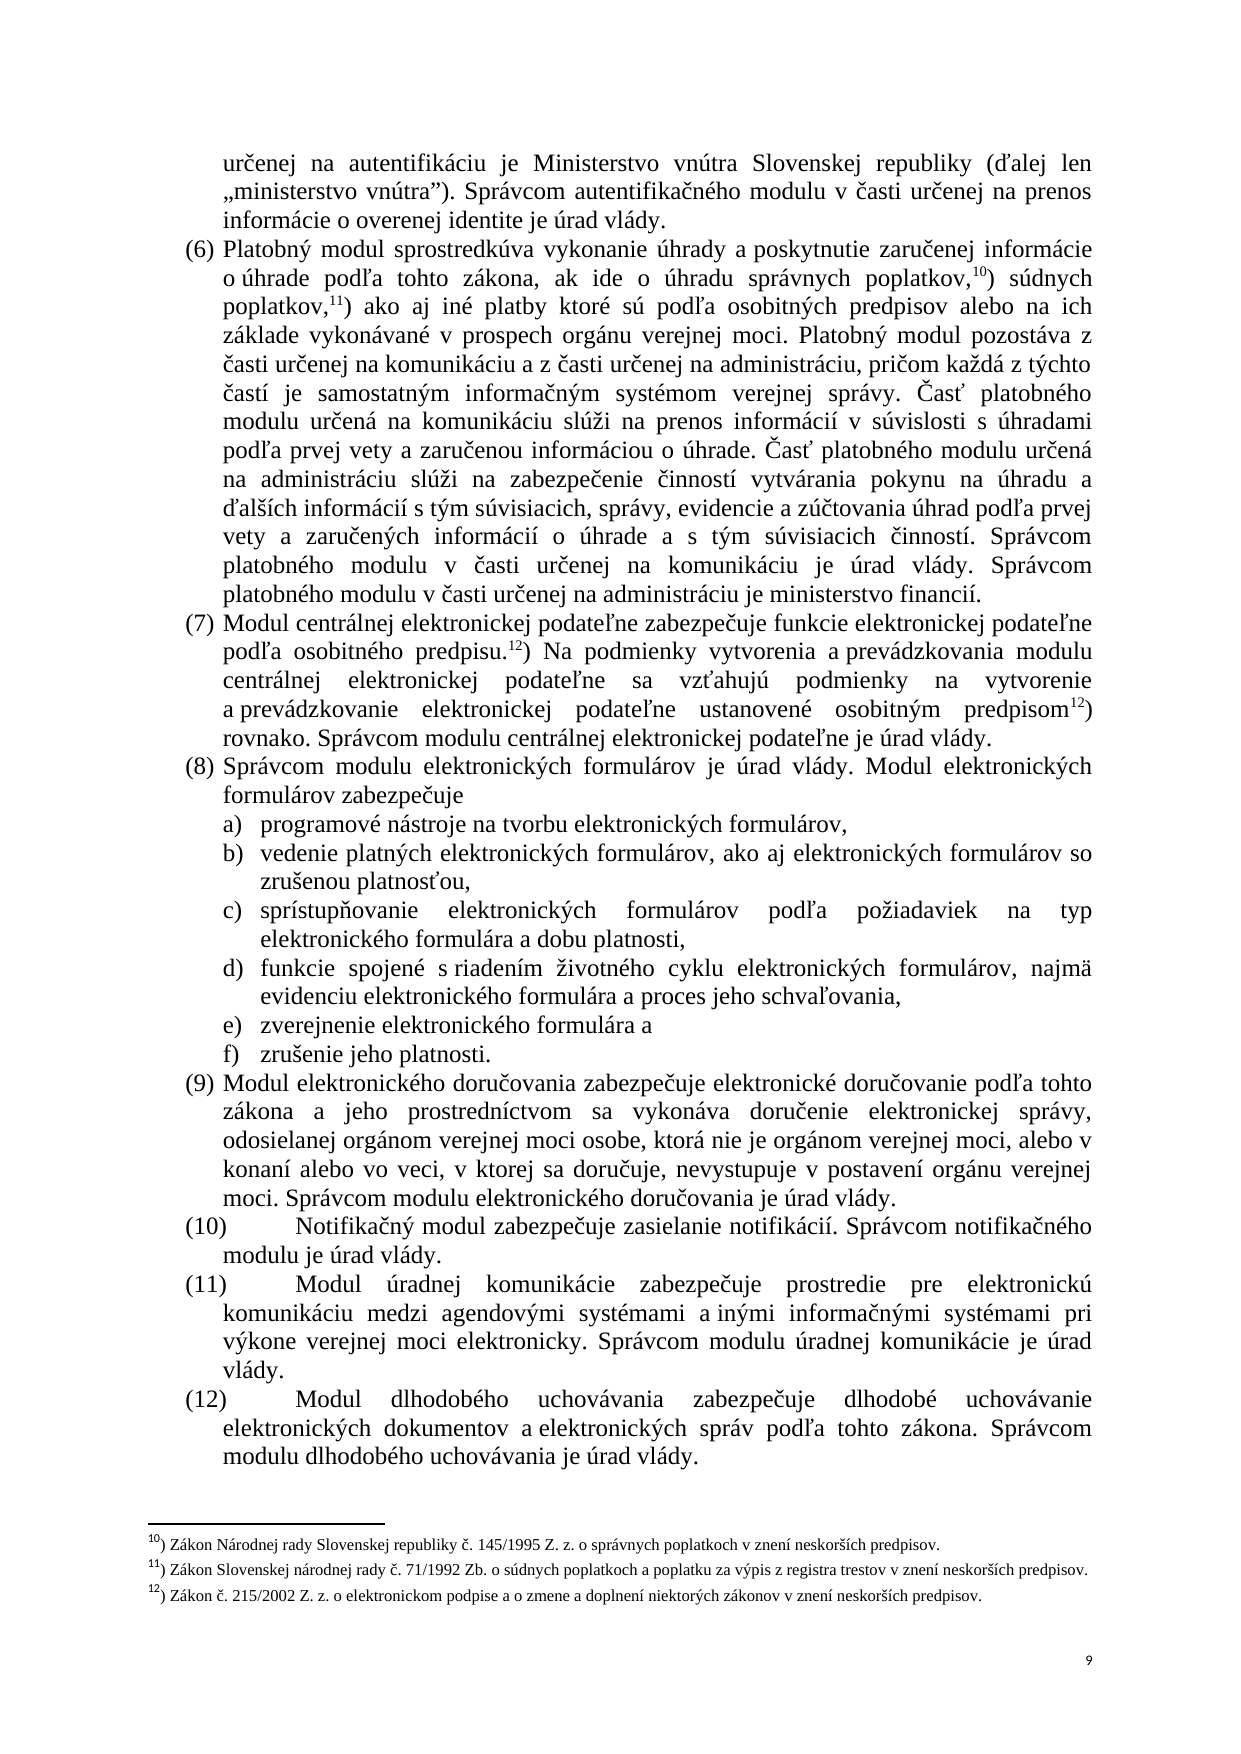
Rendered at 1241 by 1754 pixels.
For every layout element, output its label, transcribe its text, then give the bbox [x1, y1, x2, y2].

list Notifikačný modul zabezpečuje zasielanie notifikácií. Správcom notifikačného modulu je úrad vlády. [185, 1211, 1093, 1269]
list Modul úradnej komunikácie zabezpečuje prostredie pre elektronickú komunikáciu medzi agendovými systémami a inými informačnými systémami pri výkone verejnej moci elektronicky. Správcom modulu úradnej komunikácie je úrad vlády. [185, 1269, 1093, 1384]
list Platobný modul sprostredkúva vykonanie úhrady a poskytnutie zaručenej informácie o úhrade podľa tohto zákona, ak ide o úhradu správnych poplatkov,) súdnych poplatkov,) ako aj iné platby ktoré sú podľa osobitných predpisov alebo na ich základe vykonávané v prospech orgánu verejnej moci. Platobný modul pozostáva z časti určenej na komunikáciu a z časti určenej na administráciu, pričom každá z týchto častí je samostatným informačným systémom verejnej správy. Časť platobného modulu určená na komunikáciu slúži na prenos informácií v súvislosti s úhradami podľa prvej vety a zaručenou informáciou o úhrade. Časť platobného modulu určená na administráciu slúži na zabezpečenie činností vytvárania pokynu na úhradu a ďalších informácií s tým súvisiacich, správy, evidencie a zúčtovania úhrad podľa prvej vety a zaručených informácií o úhrade a s tým súvisiacich činností. Správcom platobného modulu v časti určenej na komunikáciu je úrad vlády. Správcom platobného modulu v časti určenej na administráciu je ministerstvo financií. [185, 234, 1093, 608]
list zrušenie jeho platnosti. [223, 1039, 1093, 1068]
list Modul dlhodobého uchovávania zabezpečuje dlhodobé uchovávanie elektronických dokumentov a elektronických správ podľa tohto zákona. Správcom modulu dlhodobého uchovávania je úrad vlády. [185, 1384, 1093, 1470]
list vedenie platných elektronických formulárov, ako aj elektronických formulárov so zrušenou platnosťou, [223, 838, 1093, 895]
list funkcie spojené s riadením životného cyklu elektronických formulárov, najmä evidenciu elektronického formulára a proces jeho schvaľovania, [223, 953, 1093, 1010]
list Správcom modulu elektronických formulárov je úrad vlády. Modul elektronických formulárov zabezpečuje [185, 751, 1093, 809]
list sprístupňovanie elektronických formulárov podľa požiadaviek na typ elektronického formulára a dobu platnosti, [223, 895, 1093, 953]
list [185, 148, 1093, 234]
list Modul elektronického doručovania zabezpečuje elektronické doručovanie podľa tohto zákona a jeho prostredníctvom sa vykonáva doručenie elektronickej správy, odosielanej orgánom verejnej moci osobe, ktorá nie je orgánom verejnej moci, alebo v konaní alebo vo veci, v ktorej sa doručuje, nevystupuje v postavení orgánu verejnej moci. Správcom modulu elektronického doručovania je úrad vlády. [185, 1068, 1093, 1211]
list programové nástroje na tvorbu elektronických formulárov, [223, 809, 1093, 838]
list zverejnenie elektronického formulára a [223, 1010, 1093, 1039]
list Modul centrálnej elektronickej podateľne zabezpečuje funkcie elektronickej podateľne podľa osobitného predpisu.) Na podmienky vytvorenia a prevádzkovania modulu centrálnej elektronickej podateľne sa vzťahujú podmienky na vytvorenie a prevádzkovanie elektronickej podateľne ustanovené osobitným predpisom12) rovnako. Správcom modulu centrálnej elektronickej podateľne je úrad vlády. [185, 608, 1093, 751]
